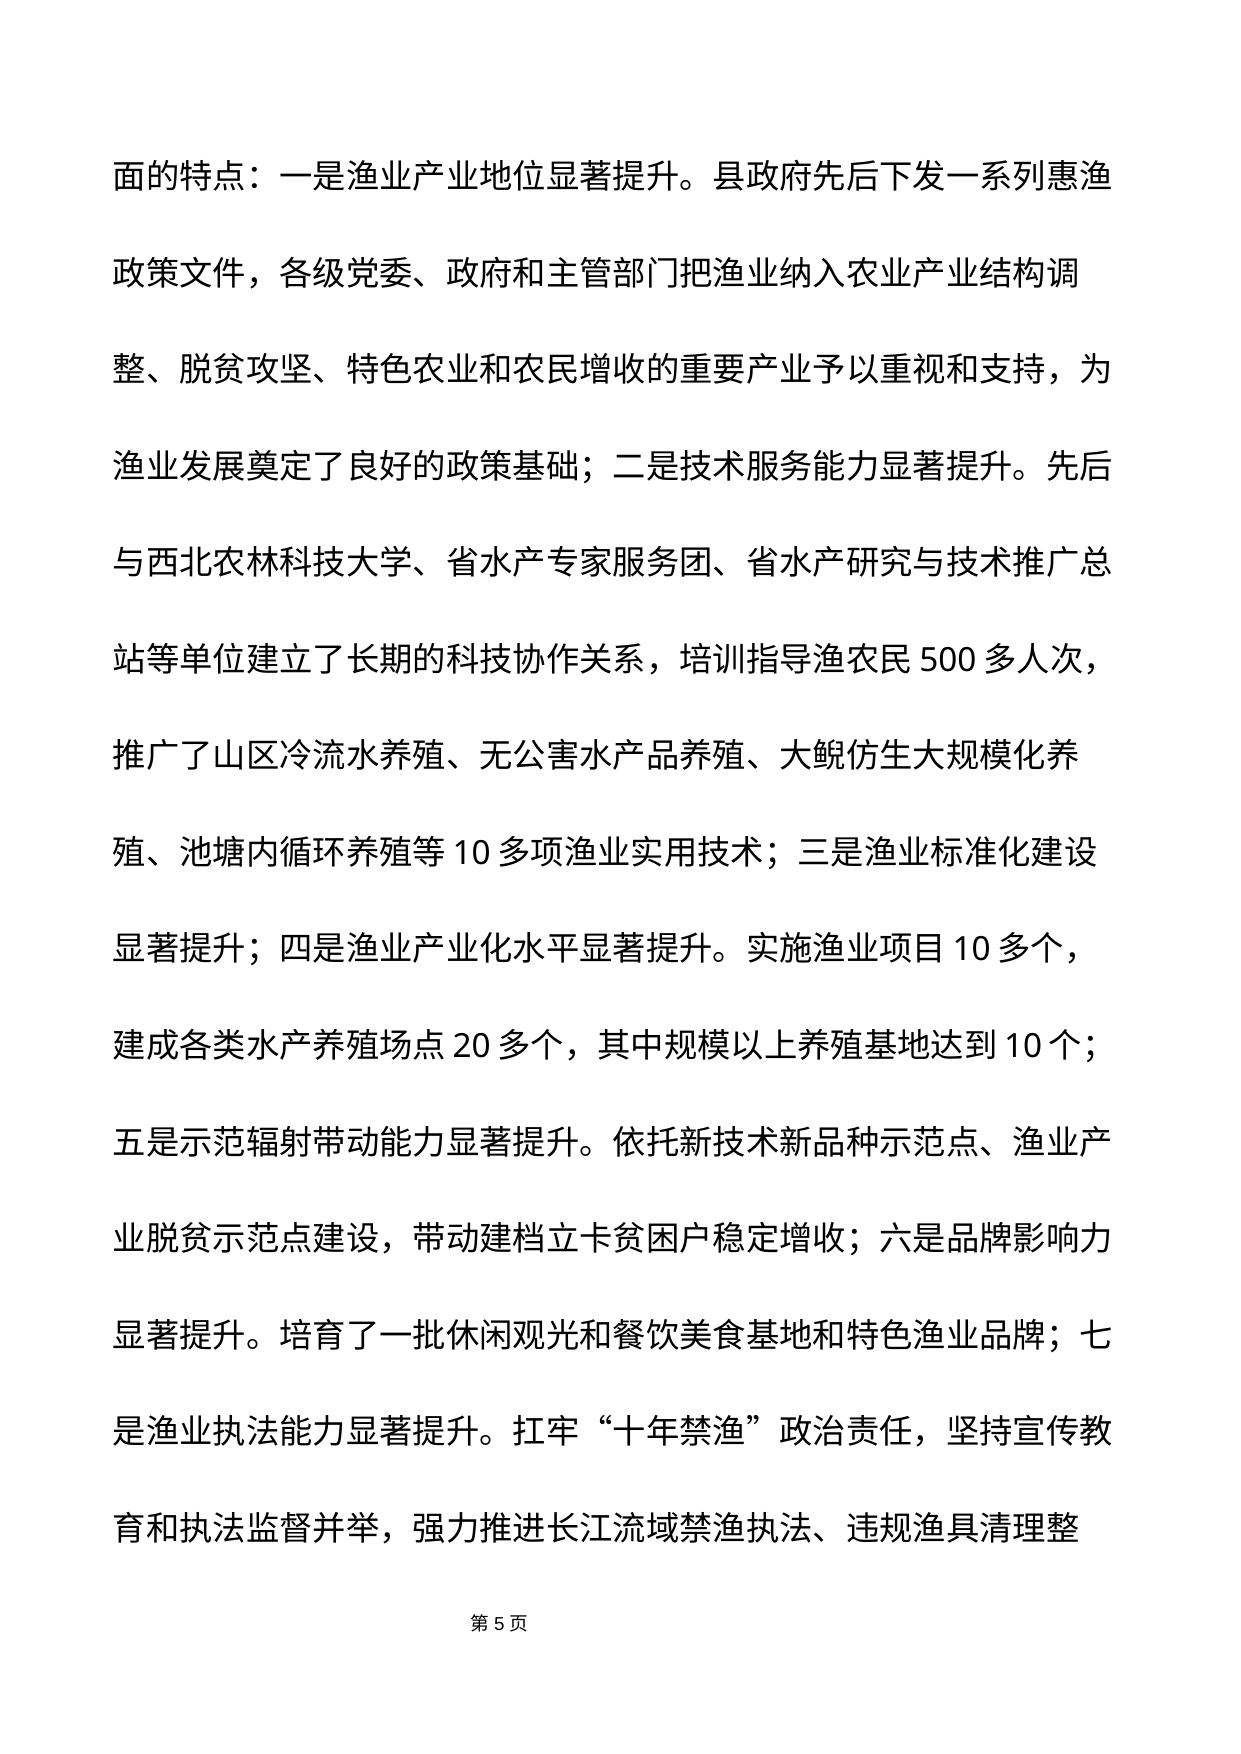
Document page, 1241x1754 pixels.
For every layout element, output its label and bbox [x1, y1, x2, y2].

text [112, 150, 1128, 1549]
